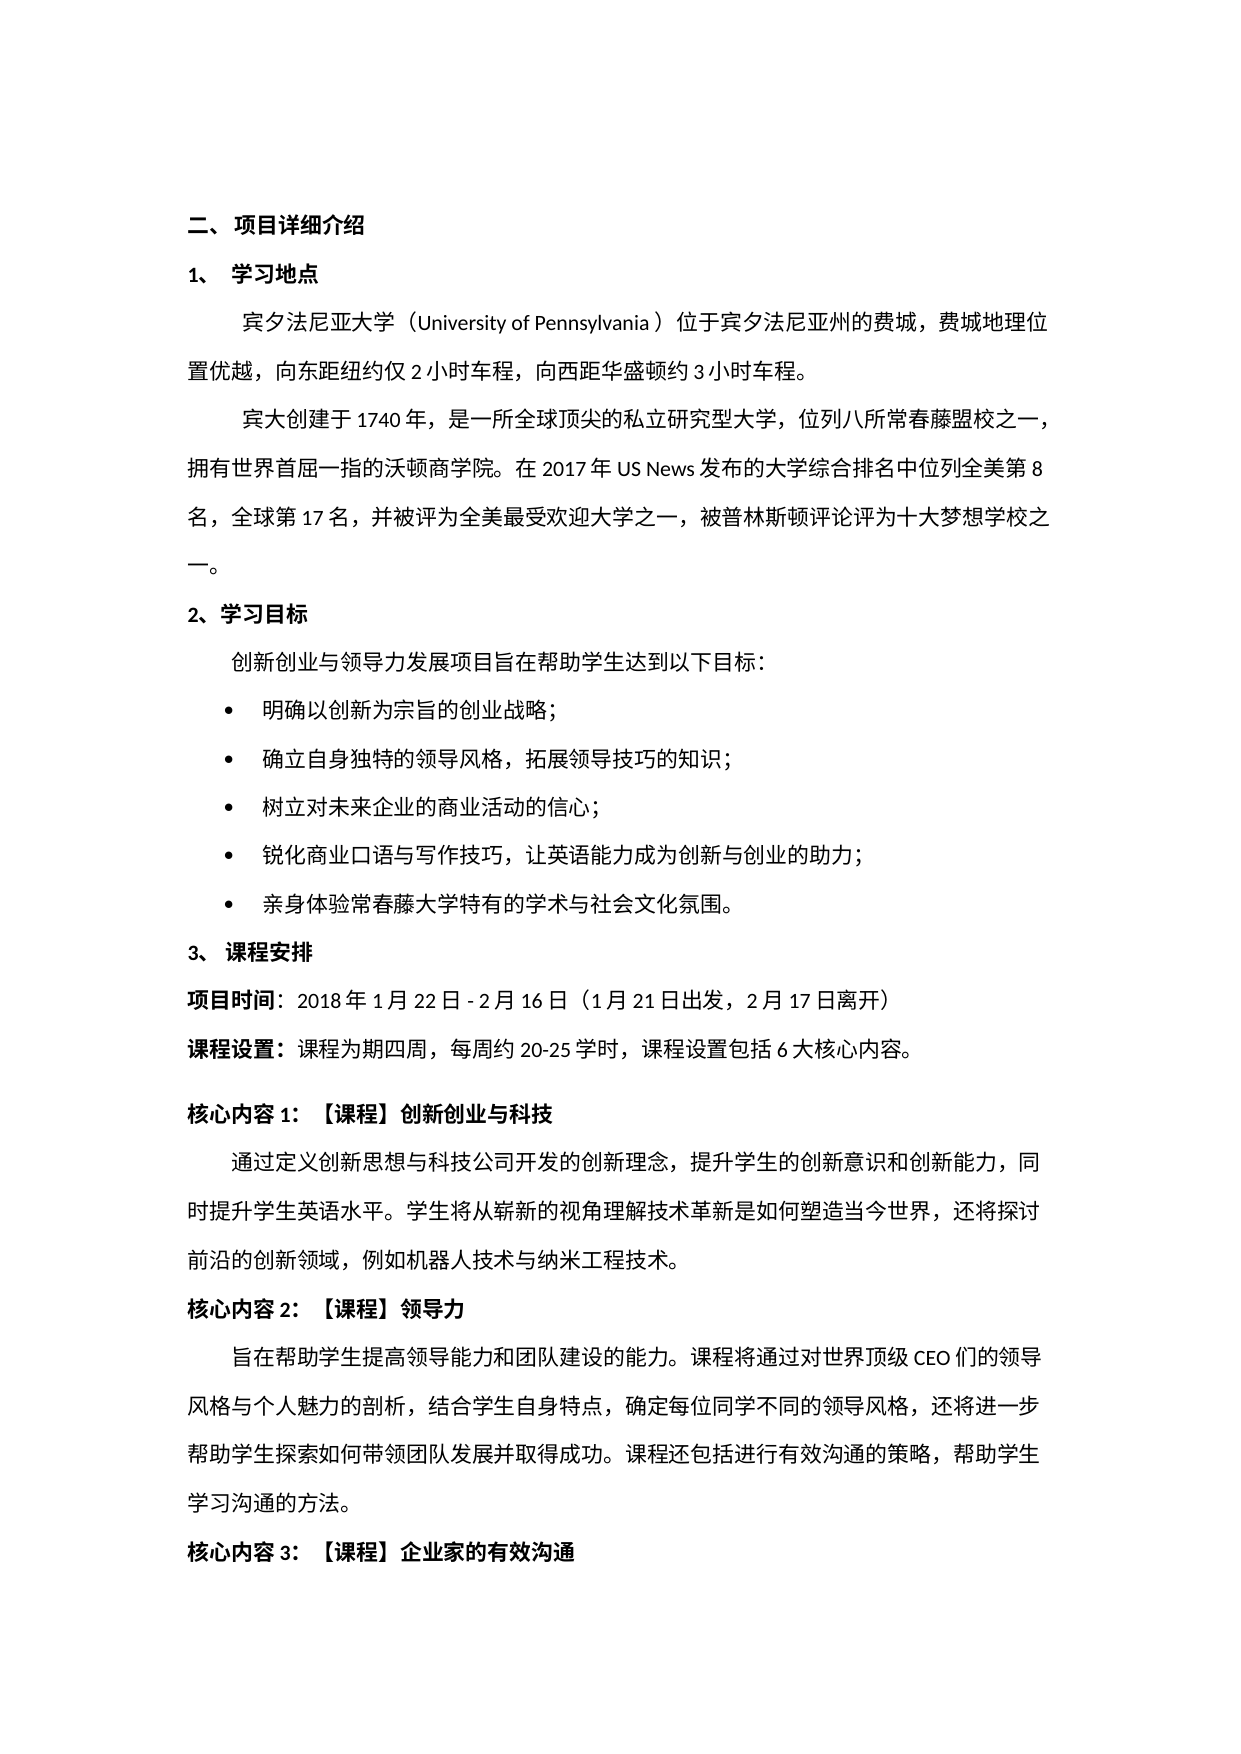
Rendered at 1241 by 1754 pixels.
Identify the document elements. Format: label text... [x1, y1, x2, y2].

list 锐化商业口语与写作技巧，让英语能力成为创新与创业的助力； [225, 838, 1053, 870]
list 项目详细介绍 [187, 208, 1053, 240]
list 明确以创新为宗旨的创业战略； [225, 693, 1053, 725]
text 旨在帮助学生提高领导能力和团队建设的能力。课程将通过对世界顶级CEO们的领导风格与个人魅力的剖析，结合学生自身特点，确定每位同学不同的领导风格，还将进一步帮助学生探索如何带领团队发展并取得成功。课程还包括进行有效沟通的策略，帮助学生学习沟通的方法。 [187, 1339, 1053, 1518]
text 核心内容3：【课程】企业家的有效沟通 [187, 1534, 1053, 1567]
text 2、学习目标 [187, 596, 1053, 629]
text 宾大创建于1740年，是一所全球顶尖的私立研究型大学，位列八所常春藤盟校之一，拥有世界首屈一指的沃顿商学院。在2017年US News发布的大学综合排名中位列全美第8名，全球第17名，并被评为全美最受欢迎大学之一，被普林斯顿评论评为十大梦想学校之一。 [187, 402, 1053, 580]
list 学习地点 [187, 256, 1053, 289]
list 树立对未来企业的商业活动的信心； [225, 789, 1053, 822]
text 创新创业与领导力发展项目旨在帮助学生达到以下目标： [187, 644, 1053, 677]
text 宾夕法尼亚大学（University of Pennsylvania ）位于宾夕法尼亚州的费城，费城地理位置优越，向东距纽约仅2小时车程，向西距华盛顿约3小时车程。 [187, 304, 1053, 386]
list 亲身体验常春藤大学特有的学术与社会文化氛围。 [225, 886, 1053, 919]
text 核心内容1：【课程】创新创业与科技 [187, 1096, 1053, 1129]
list 确立自身独特的领导风格，拓展领导技巧的知识； [225, 741, 1053, 774]
text 项目时间：2018年1月22日 - 2月16日（1月21日出发，2月17日离开） 课程设置：课程为期四周，每周约20-25学时，课程设置包括6大核心内容。 [187, 983, 1053, 1064]
text 通过定义创新思想与科技公司开发的创新理念，提升学生的创新意识和创新能力，同时提升学生英语水平。学生将从崭新的视角理解技术革新是如何塑造当今世界，还将探讨前沿的创新领域，例如机器人技术与纳米工程技术。 核心内容2：【课程】领导力 [187, 1145, 1053, 1324]
text 3、 课程安排 [187, 934, 1053, 967]
